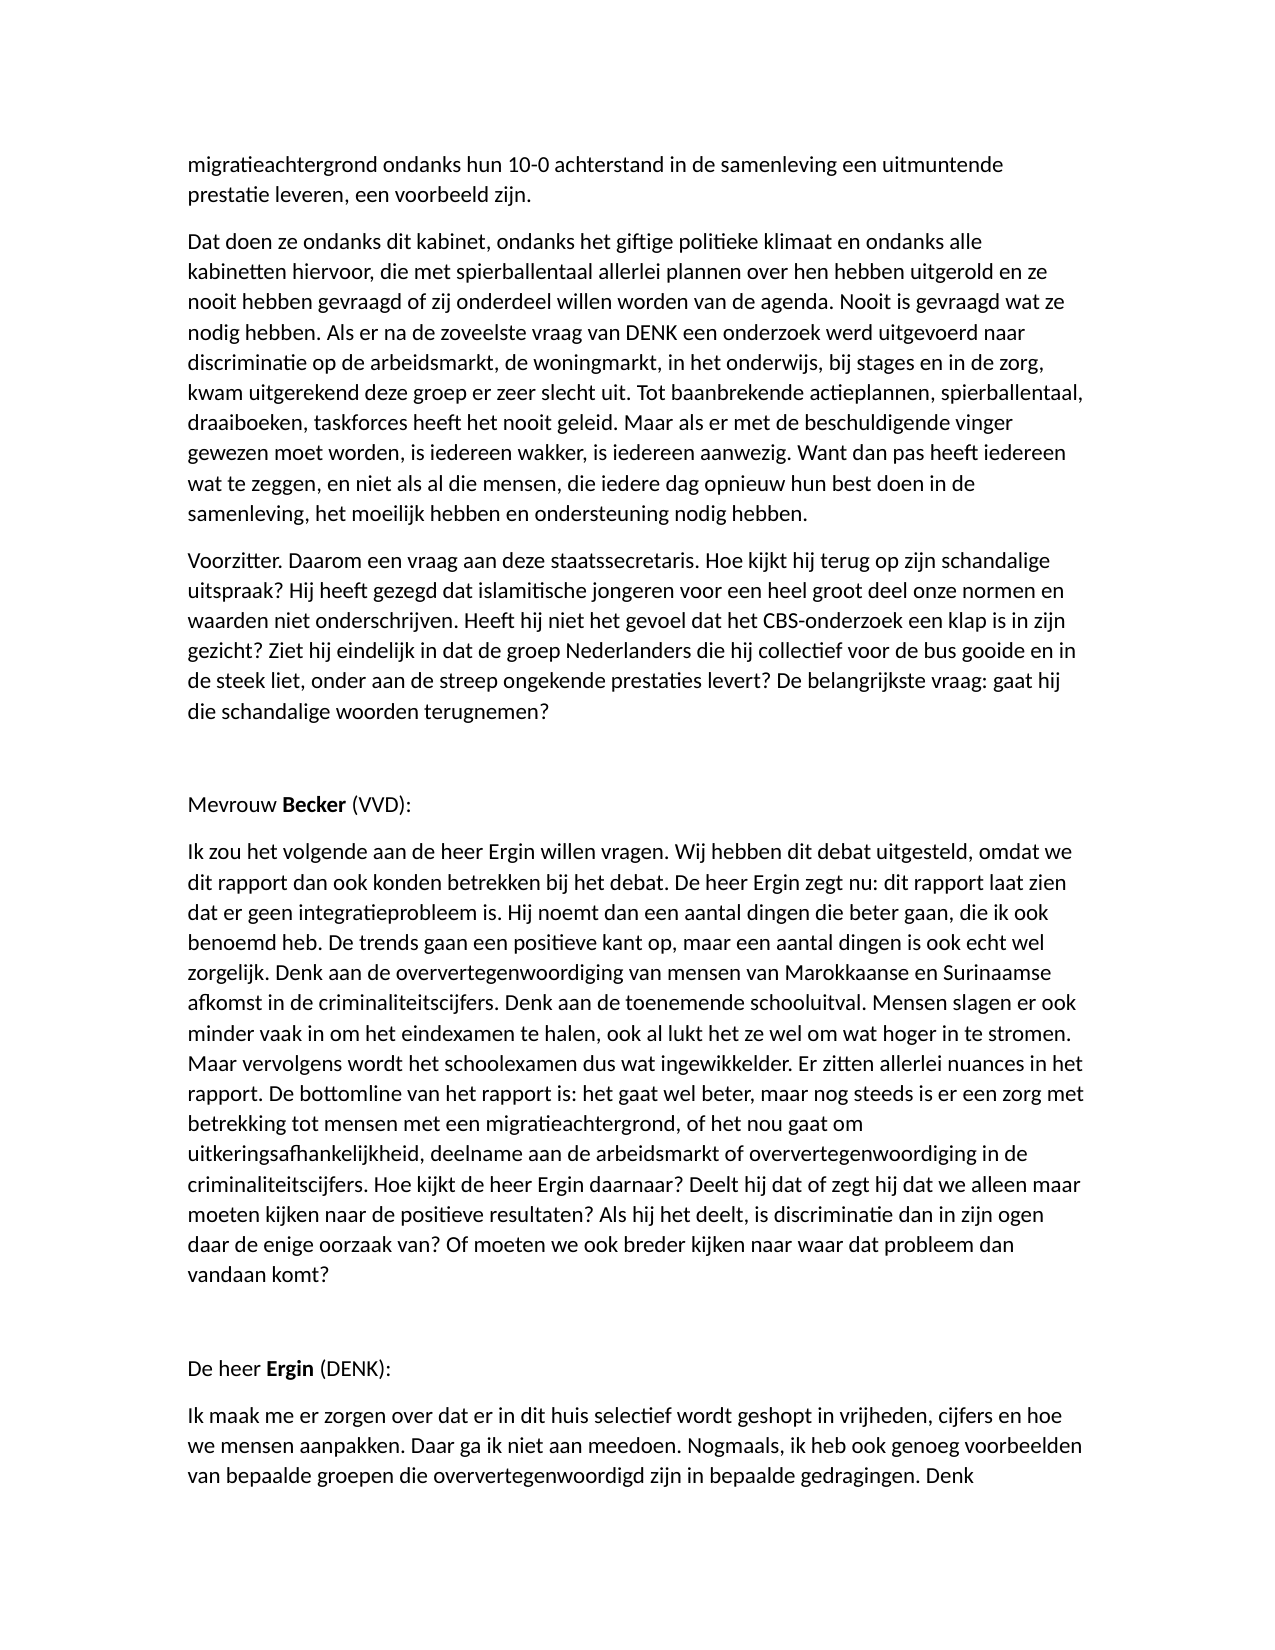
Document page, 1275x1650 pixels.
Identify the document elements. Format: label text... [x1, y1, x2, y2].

text Voorzitter. Daarom een vraag aan deze staatssecretaris. Hoe kijkt hij terug op zijn schandalige uitspraak? Hij heeft gezegd dat islamitische jongeren voor een heel groot deel onze normen en waarden niet onderschrijven. Heeft hij niet het gevoel dat het CBS-onderzoek een klap is in zijn gezicht? Ziet hij eindelijk in dat de groep Nederlanders die hij collectief voor de bus gooide en in de steek liet, onder aan de streep ongekende prestaties levert? De belangrijkste vraag: gaat hij die schandalige woorden terugnemen? [187, 546, 1087, 725]
text Mevrouw Becker (VVD): [187, 791, 1087, 819]
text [187, 1401, 1087, 1489]
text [187, 150, 1087, 208]
text De heer Ergin (DENK): [187, 1354, 1087, 1382]
text Ik zou het volgende aan de heer Ergin willen vragen. Wij hebben dit debat uitgesteld, omdat we dit rapport dan ook konden betrekken bij het debat. De heer Ergin zegt nu: dit rapport laat zien dat er geen integratieprobleem is. Hij noemt dan een aantal dingen die beter gaan, die ik ook benoemd heb. De trends gaan een positieve kant op, maar een aantal dingen is ook echt wel zorgelijk. Denk aan de oververtegenwoordiging van mensen van Marokkaanse en Surinaamse afkomst in de criminaliteitscijfers. Denk aan de toenemende schooluitval. Mensen slagen er ook minder vaak in om het eindexamen te halen, ook al lukt het ze wel om wat hoger in te stromen. Maar vervolgens wordt het schoolexamen dus wat ingewikkelder. Er zitten allerlei nuances in het rapport. De bottomline van het rapport is: het gaat wel beter, maar nog steeds is er een zorg met betrekking tot mensen met een migratieachtergrond, of het nou gaat om uitkeringsafhankelijkheid, deelname aan de arbeidsmarkt of oververtegenwoordiging in de criminaliteitscijfers. Hoe kijkt de heer Ergin daarnaar? Deelt hij dat of zegt hij dat we alleen maar moeten kijken naar de positieve resultaten? Als hij het deelt, is discriminatie dan in zijn ogen daar de enige oorzaak van? Of moeten we ook breder kijken naar waar dat probleem dan vandaan komt? [187, 837, 1087, 1288]
text Dat doen ze ondanks dit kabinet, ondanks het giftige politieke klimaat en ondanks alle kabinetten hiervoor, die met spierballentaal allerlei plannen over hen hebben uitgerold en ze nooit hebben gevraagd of zij onderdeel willen worden van de agenda. Nooit is gevraagd wat ze nodig hebben. Als er na de zoveelste vraag van DENK een onderzoek werd uitgevoerd naar discriminatie op de arbeidsmarkt, de woningmarkt, in het onderwijs, bij stages en in de zorg, kwam uitgerekend deze groep er zeer slecht uit. Tot baanbrekende actieplannen, spierballentaal, draaiboeken, taskforces heeft het nooit geleid. Maar als er met de beschuldigende vinger gewezen moet worden, is iedereen wakker, is iedereen aanwezig. Want dan pas heeft iedereen wat te zeggen, en niet als al die mensen, die iedere dag opnieuw hun best doen in de samenleving, het moeilijk hebben en ondersteuning nodig hebben. [187, 227, 1087, 527]
